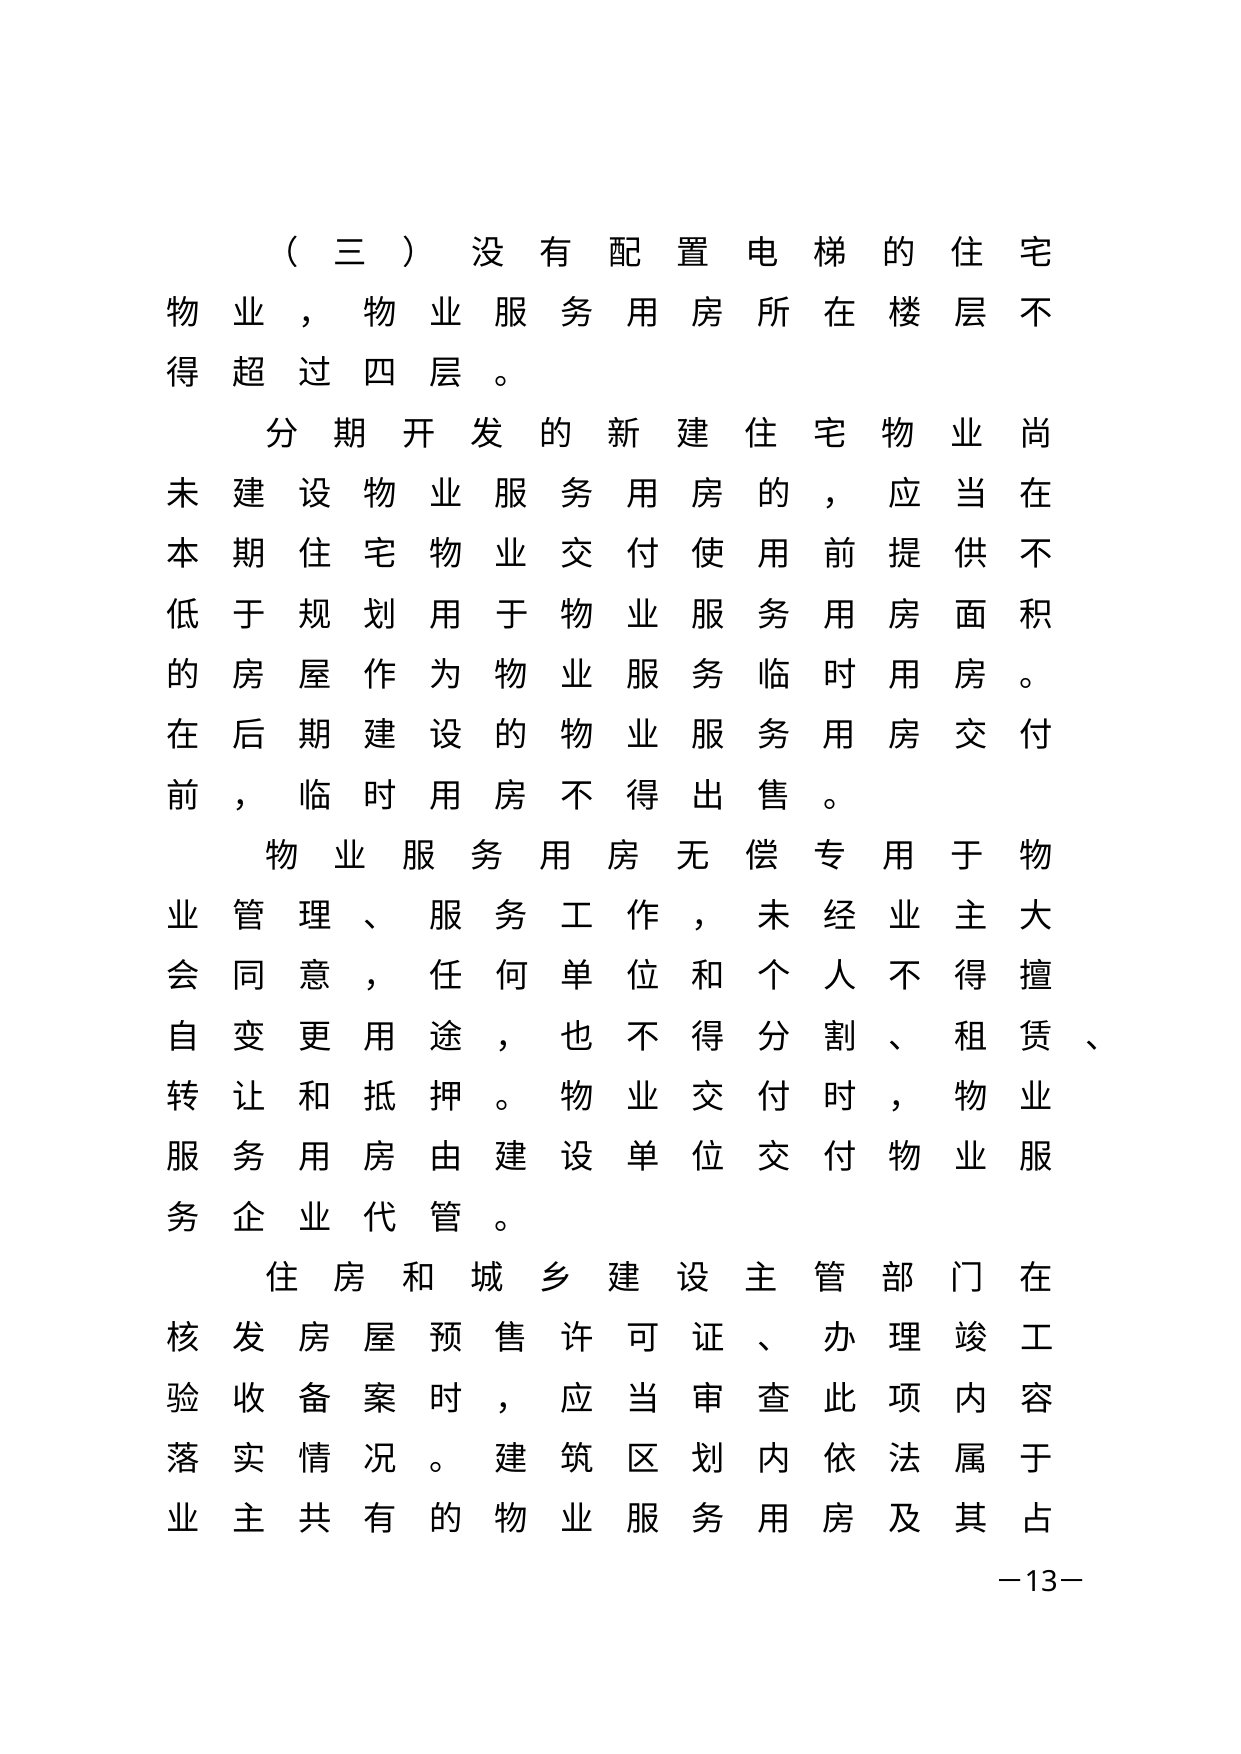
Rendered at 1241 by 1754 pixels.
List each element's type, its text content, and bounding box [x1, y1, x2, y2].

text 物业服务用房无偿专用于物业管理、服务工作，未经业主大会同意，任何单位和个人不得擅自变更用途，也不得分割、租赁、转让和抵押。物业交付时，物业服务用房由建设单位交付物业服务企业代管。 [167, 823, 1085, 1245]
text 住房和城乡建设主管部门在核发房屋预售许可证、办理竣工验收备案时，应当审查此项内容落实情况。建筑区划内依法属于业主共有的物业服务用房及其占有范围内的建设用地使用权，在办理房屋所有权首次登记时由登记申请人一并申请登记为业主共有。 [167, 1245, 1085, 1546]
text 分期开发的新建住宅物业尚未建设物业服务用房的，应当在本期住宅物业交付使用前提供不低于规划用于物业服务用房面积的房屋作为物业服务临时用房。在后期建设的物业服务用房交付前，临时用房不得出售。 [167, 400, 1085, 823]
text （三）没有配置电梯的住宅物业，物业服务用房所在楼层不得超过四层。 [167, 219, 1085, 400]
